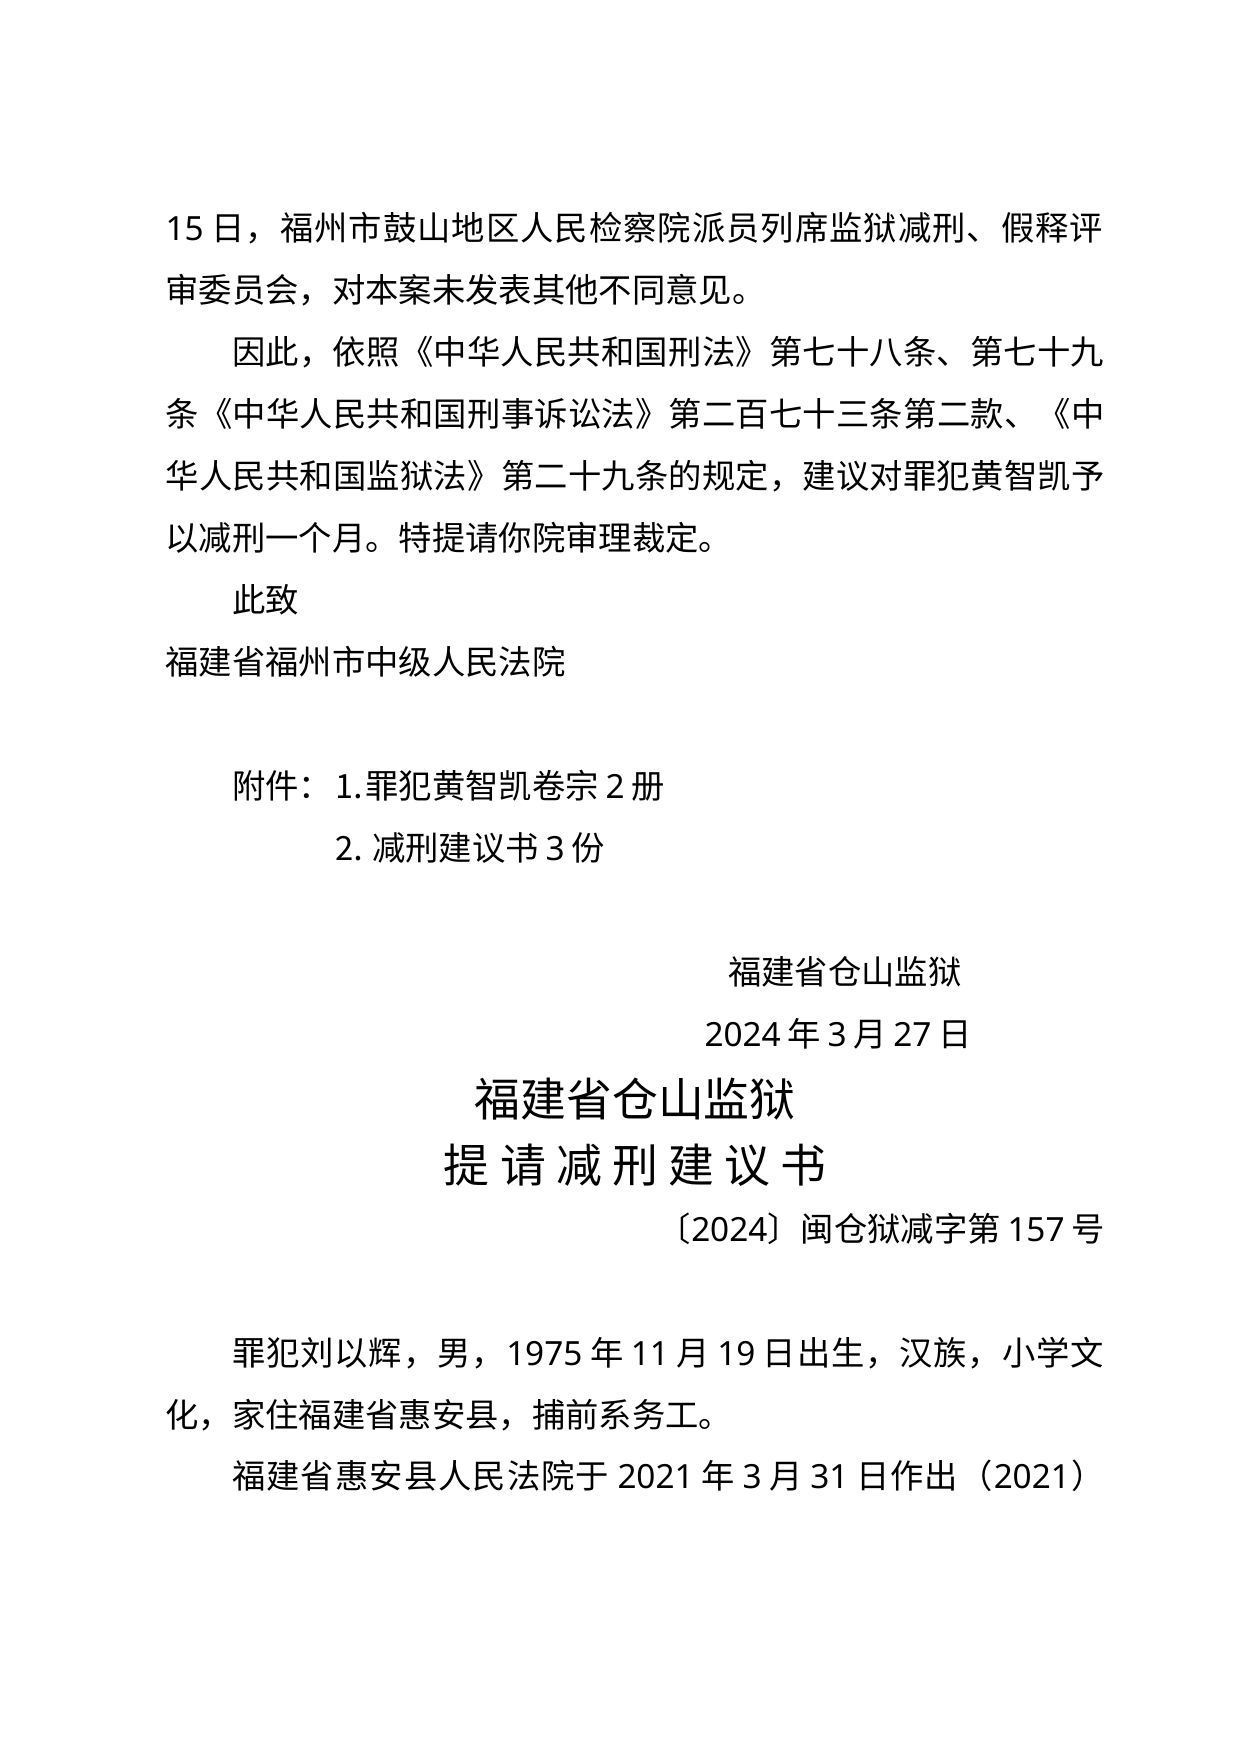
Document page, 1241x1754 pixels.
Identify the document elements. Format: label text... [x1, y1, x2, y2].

text 〔2024〕闽仓狱减字第157号 [165, 1196, 1104, 1258]
text 福建省仓山监狱 [165, 939, 961, 1001]
text 附件：⒈罪犯黄智凯卷宗2册 [165, 753, 1104, 815]
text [165, 195, 1104, 319]
text 福建省福州市中级人民法院 [165, 629, 1109, 691]
text 罪犯刘以辉，男，1975年11月19日出生，汉族，小学文化，家住福建省惠安县，捕前系务工。 [165, 1319, 1104, 1443]
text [165, 1443, 1104, 1506]
text 2024年3月27日 [165, 1001, 971, 1063]
text ⒉减刑建议书3份 [165, 815, 1109, 877]
text 福建省仓山监狱 [165, 1063, 1104, 1129]
text 提 请 减 刑 建 议 书 [165, 1129, 1104, 1196]
text 因此，依照《中华人民共和国刑法》第七十八条、第七十九条《中华人民共和国刑事诉讼法》第二百七十三条第二款、《中华人民共和国监狱法》第二十九条的规定，建议对罪犯黄智凯予以减刑一个月。特提请你院审理裁定。 [165, 319, 1104, 567]
text 此致 [165, 567, 1109, 629]
